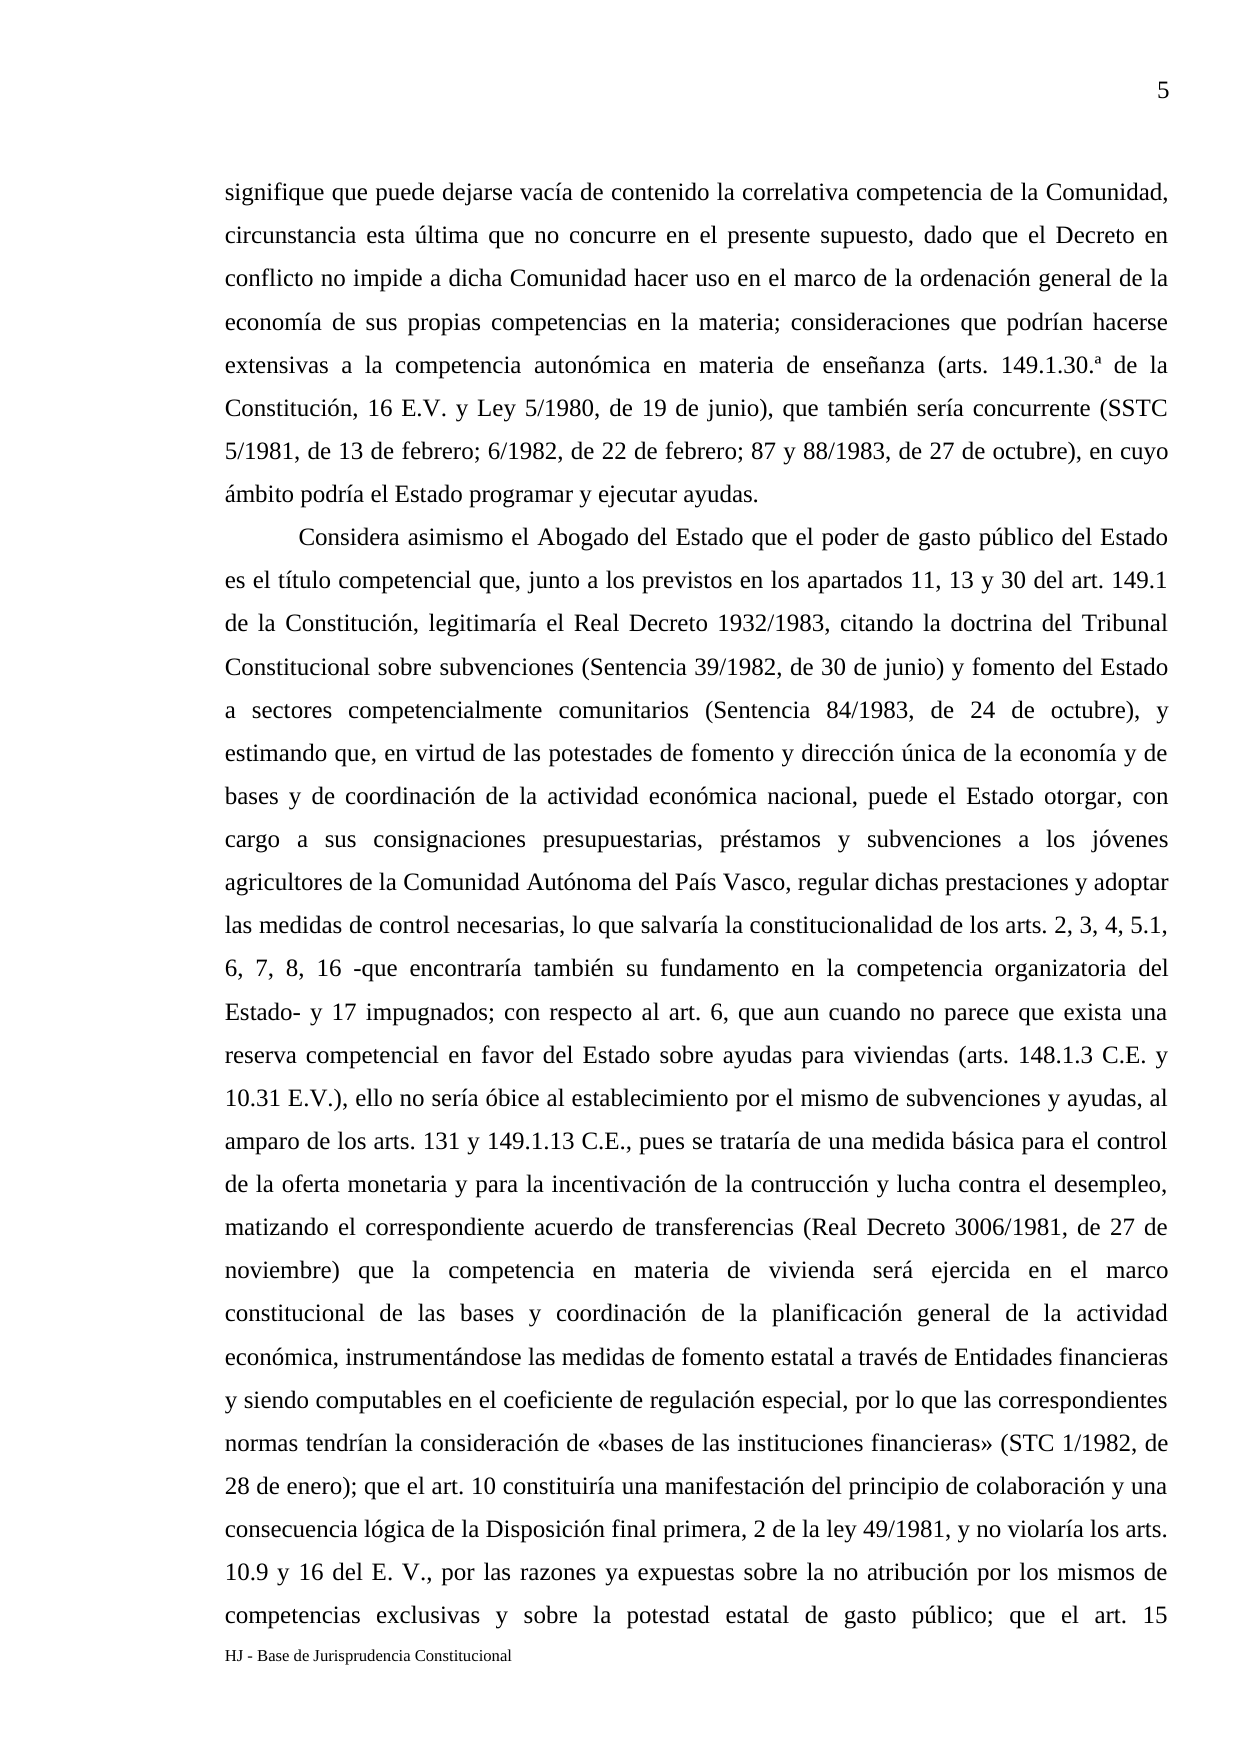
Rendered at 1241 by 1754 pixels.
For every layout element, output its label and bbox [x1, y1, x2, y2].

text [224, 177, 1169, 508]
text [224, 522, 1169, 1629]
